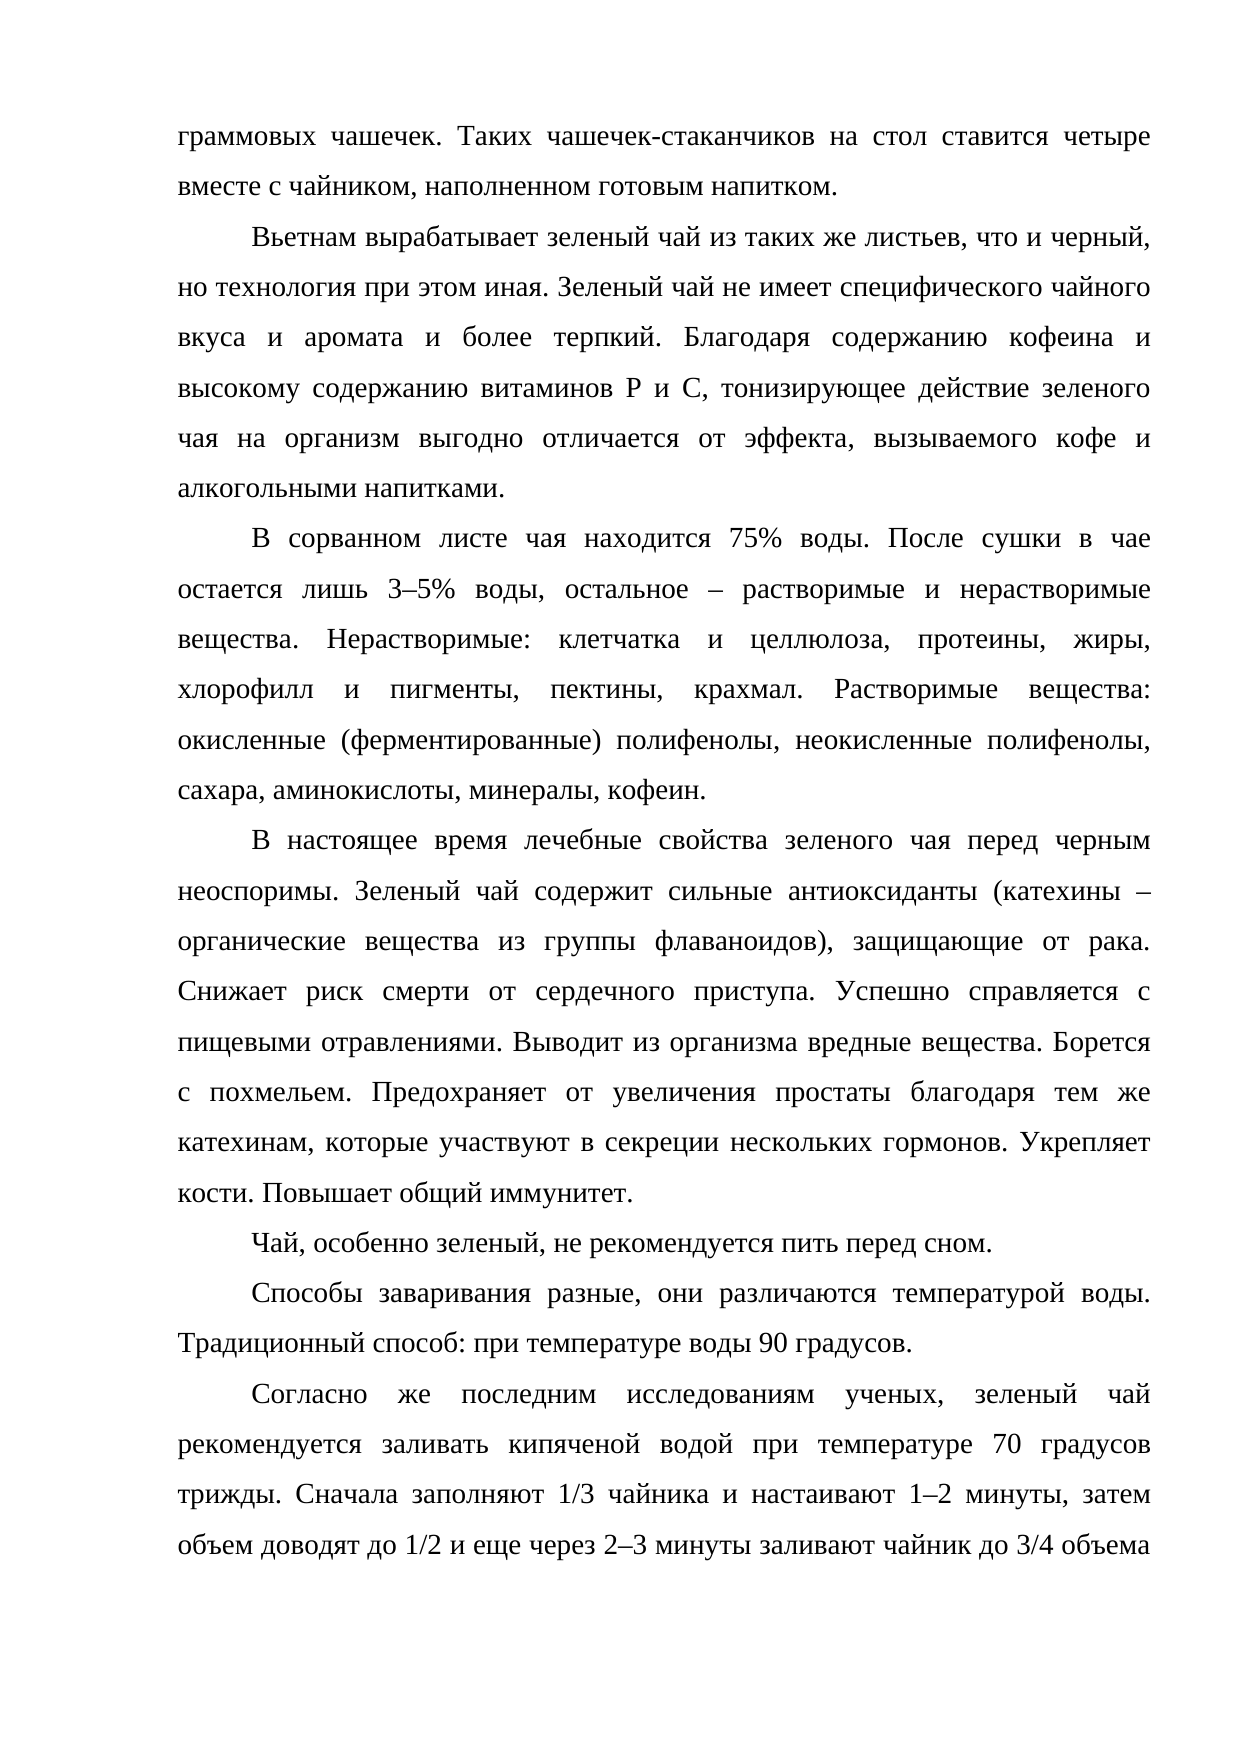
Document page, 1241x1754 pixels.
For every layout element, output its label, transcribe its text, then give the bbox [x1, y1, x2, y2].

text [177, 1376, 1152, 1560]
text В настоящее время лечебные свойства зеленого чая перед черным неоспоримы. Зеленый чай содержит сильные антиоксиданты (катехины – органические вещества из группы флаваноидов), защищающие от рака. Снижает риск смерти от сердечного приступа. Успешно справляется с пищевыми отравлениями. Выводит из организма вредные вещества. Борется с похмельем. Предохраняет от увеличения простаты благодаря тем же катехинам, которые участвуют в секреции нескольких гормонов. Укрепляет кости. Повышает общий иммунитет. [177, 822, 1152, 1208]
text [177, 118, 1152, 202]
text В сорванном листе чая находится 75% воды. После сушки в чае остается лишь 3–5% воды, остальное – растворимые и нерастворимые вещества. Нерастворимые: клетчатка и целлюлоза, протеины, жиры, хлорофилл и пигменты, пектины, крахмал. Растворимые вещества: окисленные (ферментированные) полифенолы, неокисленные полифенолы, сахара, аминокислоты, минералы, кофеин. [177, 521, 1152, 806]
text Чай, особенно зеленый, не рекомендуется пить перед сном. [177, 1225, 1152, 1258]
text Вьетнам вырабатывает зеленый чай из таких же листьев, что и черный, но технология при этом иная. Зеленый чай не имеет специфического чайного вкуса и аромата и более терпкий. Благодаря содержанию кофеина и высокому содержанию витаминов Р и С, тонизирующее действие зеленого чая на организм выгодно отличается от эффекта, вызываемого кофе и алкогольными напитками. [177, 219, 1152, 504]
text Способы заваривания разные, они различаются температурой воды. Традиционный способ: при температуре воды 90 градусов. [177, 1275, 1152, 1359]
